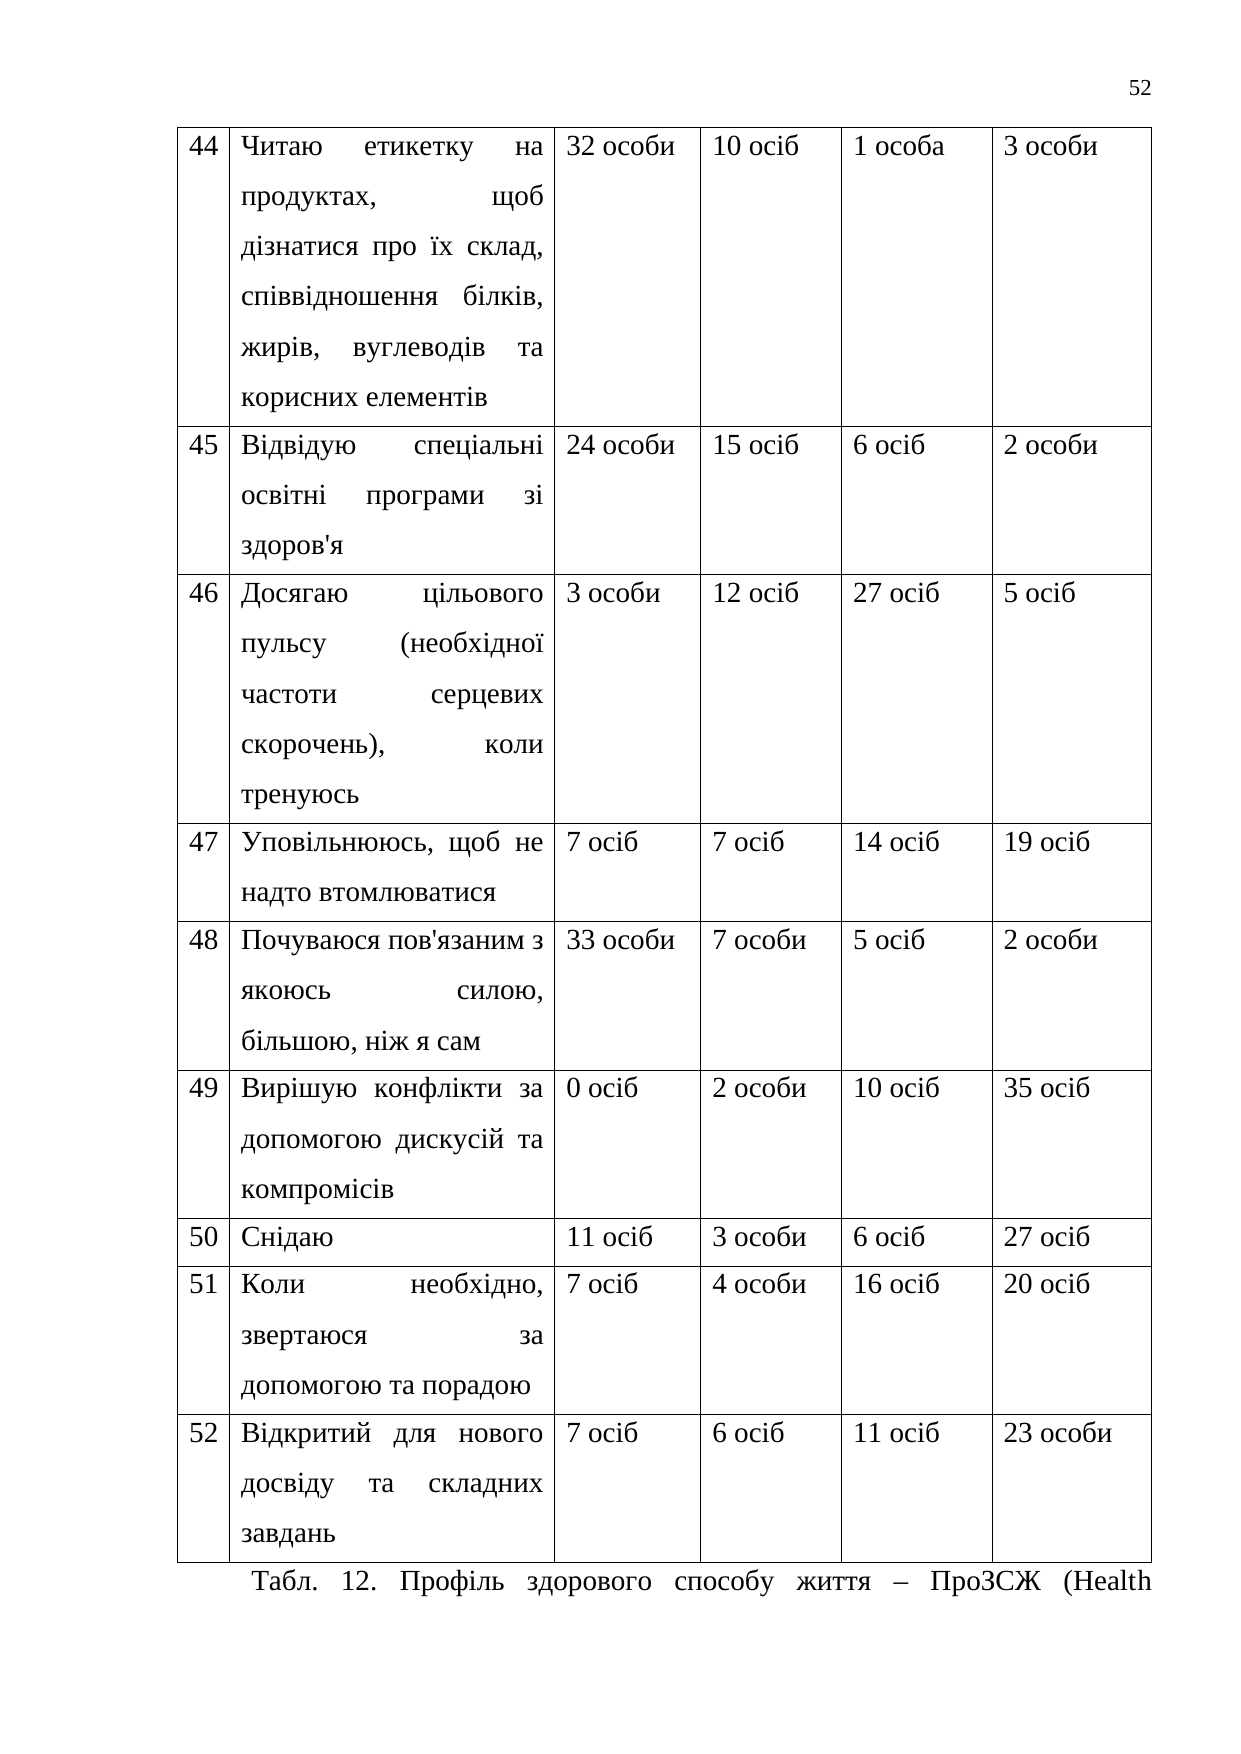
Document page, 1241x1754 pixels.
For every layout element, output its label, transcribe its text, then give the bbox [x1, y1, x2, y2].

table_cell Читаю етикетку на продуктах, щоб дізнатися про їх склад, співвідношення білків, жирів, вуглеводів та корисних елементів [230, 128, 554, 426]
table_cell 10 осіб [701, 128, 841, 426]
table_cell 2 особи [993, 922, 1151, 1069]
table_cell 27 осіб [993, 1219, 1151, 1266]
table_cell 16 осіб [842, 1267, 992, 1414]
table_cell 52 [178, 1415, 229, 1562]
table_cell Досягаю цільового пульсу (необхідної частоти серцевих скорочень), коли тренуюсь [230, 575, 554, 823]
table_cell 7 осіб [701, 824, 841, 921]
table_cell 10 осіб [842, 1071, 992, 1218]
table_cell 27 осіб [842, 575, 992, 823]
table_cell Почуваюся пов'язаним з якоюсь силою, більшою, ніж я сам [230, 922, 554, 1069]
table_cell 7 осіб [555, 1267, 700, 1414]
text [177, 1563, 1152, 1597]
table_cell 24 особи [555, 427, 700, 574]
table_cell 3 особи [555, 575, 700, 823]
table_cell 2 особи [701, 1071, 841, 1218]
table_cell 4 особи [701, 1267, 841, 1414]
table_cell 23 особи [993, 1415, 1151, 1562]
table_cell 50 [178, 1219, 229, 1266]
table_cell 15 осіб [701, 427, 841, 574]
table_cell 49 [178, 1071, 229, 1218]
table_cell Коли необхідно, звертаюся за допомогою та порадою [230, 1267, 554, 1414]
table_cell 33 особи [555, 922, 700, 1069]
table_cell 2 особи [993, 427, 1151, 574]
table_cell 12 осіб [701, 575, 841, 823]
table_cell Відкритий для нового досвіду та складних завдань [230, 1415, 554, 1562]
table_cell 3 особи [993, 128, 1151, 426]
table_cell 7 осіб [555, 824, 700, 921]
table_cell 44 [178, 128, 229, 426]
table_cell 7 особи [701, 922, 841, 1069]
table_cell 6 осіб [701, 1415, 841, 1562]
table_cell 46 [178, 575, 229, 823]
table_cell 11 осіб [842, 1415, 992, 1562]
table_cell 19 осіб [993, 824, 1151, 921]
table_cell 47 [178, 824, 229, 921]
table_cell Відвідую спеціальні освітні програми зі здоров'я [230, 427, 554, 574]
table_cell 51 [178, 1267, 229, 1414]
table_cell Снідаю [230, 1219, 554, 1266]
table_cell 5 осіб [842, 922, 992, 1069]
table_cell 3 особи [701, 1219, 841, 1266]
table_cell 45 [178, 427, 229, 574]
table_cell 32 особи [555, 128, 700, 426]
table_cell 48 [178, 922, 229, 1069]
table_cell 14 осіб [842, 824, 992, 921]
table_cell Вирішую конфлікти за допомогою дискусій та компромісів [230, 1071, 554, 1218]
table_cell 1 особа [842, 128, 992, 426]
table_cell Уповільнююсь, щоб не надто втомлюватися [230, 824, 554, 921]
table_cell 11 осіб [555, 1219, 700, 1266]
table_cell 5 осіб [993, 575, 1151, 823]
table_cell 6 осіб [842, 427, 992, 574]
table_cell 0 осіб [555, 1071, 700, 1218]
table_cell 6 осіб [842, 1219, 992, 1266]
table_cell 20 осіб [993, 1267, 1151, 1414]
table_cell 7 осіб [555, 1415, 700, 1562]
table_cell 35 осіб [993, 1071, 1151, 1218]
